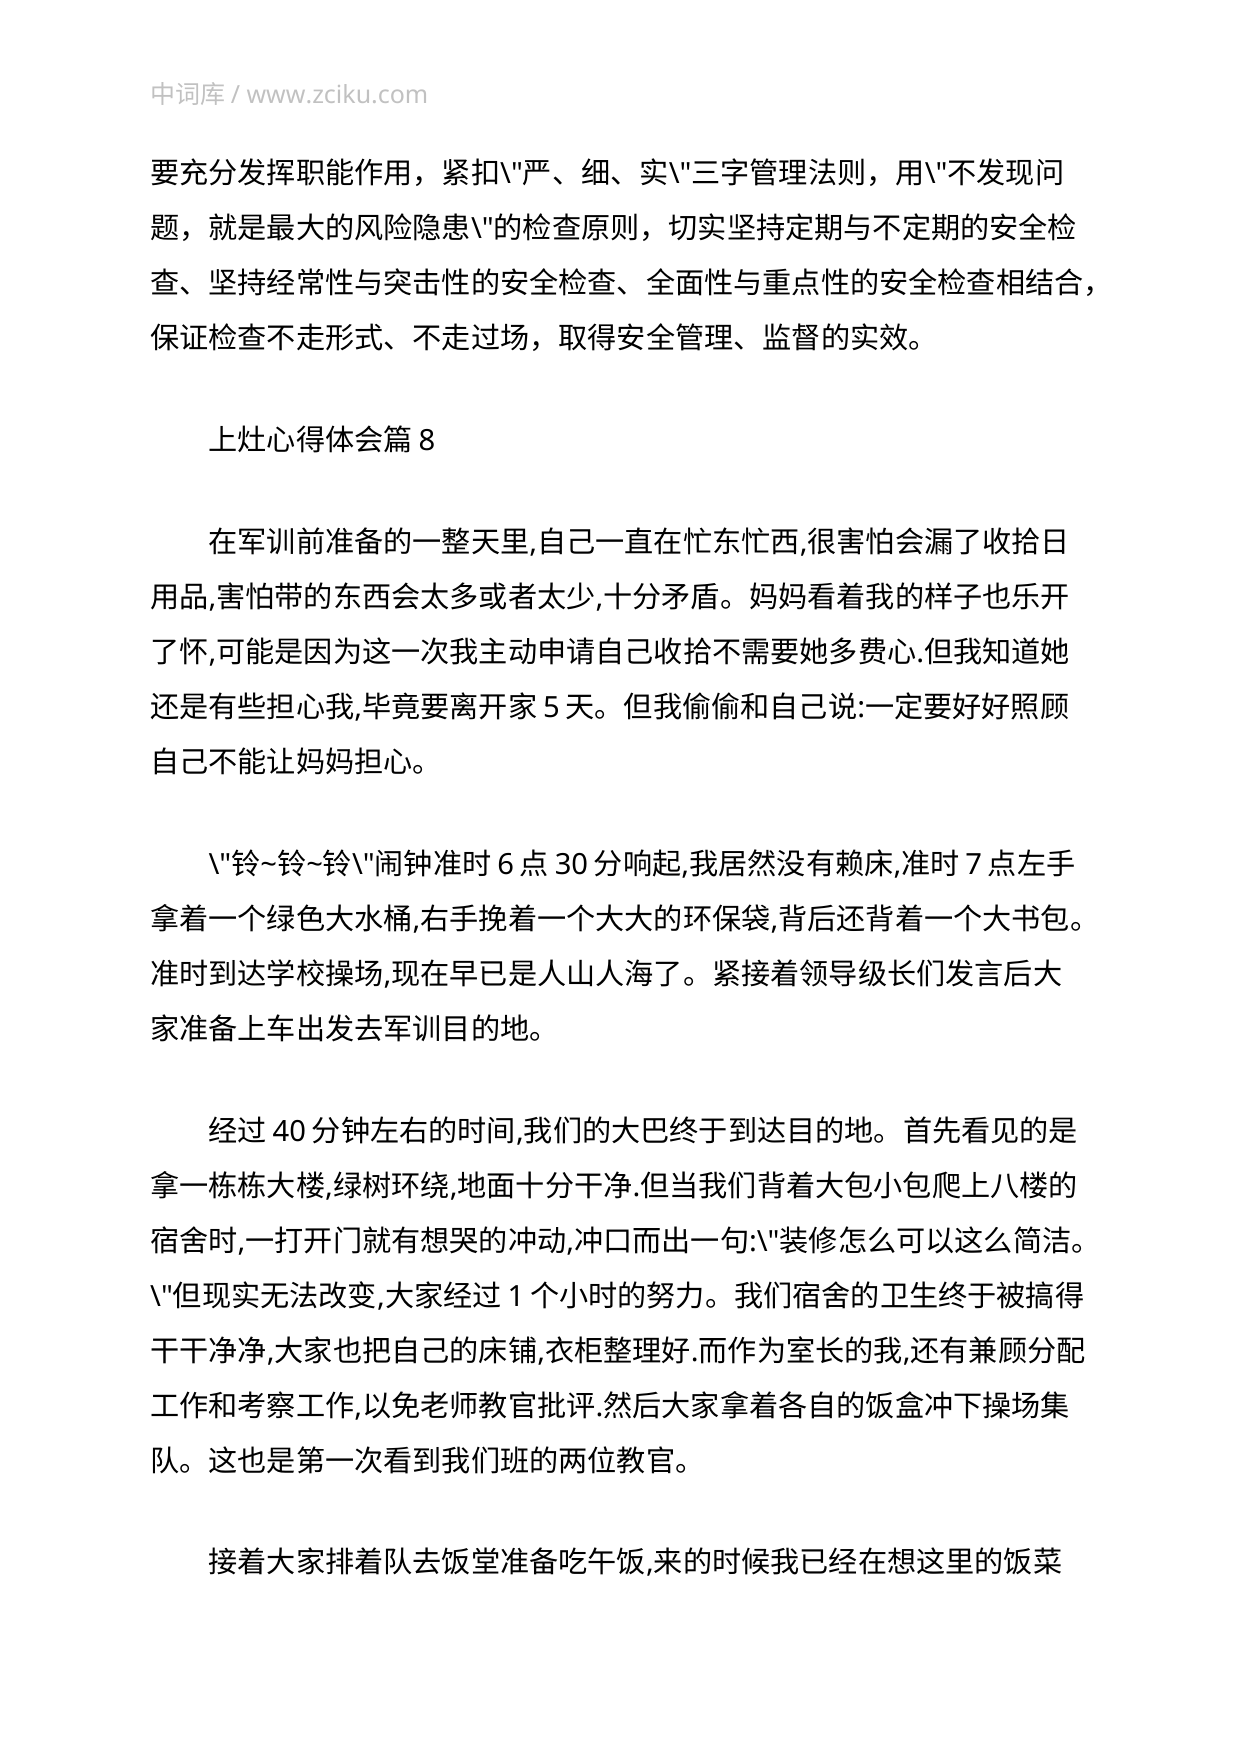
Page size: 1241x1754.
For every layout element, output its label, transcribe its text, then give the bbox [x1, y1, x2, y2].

text 在军训前准备的一整天里,自己一直在忙东忙西,很害怕会漏了收拾日用品,害怕带的东西会太多或者太少,十分矛盾。妈妈看着我的样子也乐开了怀,可能是因为这一次我主动申请自己收拾不需要她多费心.但我知道她还是有些担心我,毕竟要离开家5天。但我偷偷和自己说:一定要好好照顾自己不能让妈妈担心。 [150, 519, 1090, 781]
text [150, 1539, 1090, 1581]
text \"铃~铃~铃\"闹钟准时6点30分响起,我居然没有赖床,准时7点左手拿着一个绿色大水桶,右手挽着一个大大的环保袋,背后还背着一个大书包。准时到达学校操场,现在早已是人山人海了。紧接着领导级长们发言后大家准备上车出发去军训目的地。 [150, 840, 1090, 1048]
text 经过40分钟左右的时间,我们的大巴终于到达目的地。首先看见的是拿一栋栋大楼,绿树环绕,地面十分干净.但当我们背着大包小包爬上八楼的宿舍时,一打开门就有想哭的冲动,冲口而出一句:\"装修怎么可以这么简洁。\"但现实无法改变,大家经过1个小时的努力。我们宿舍的卫生终于被搞得干干净净,大家也把自己的床铺,衣柜整理好.而作为室长的我,还有兼顾分配工作和考察工作,以免老师教官批评.然后大家拿着各自的饭盒冲下操场集队。这也是第一次看到我们班的两位教官。 [150, 1107, 1090, 1479]
text 上灶心得体会篇8 [150, 417, 1090, 459]
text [150, 150, 1090, 357]
